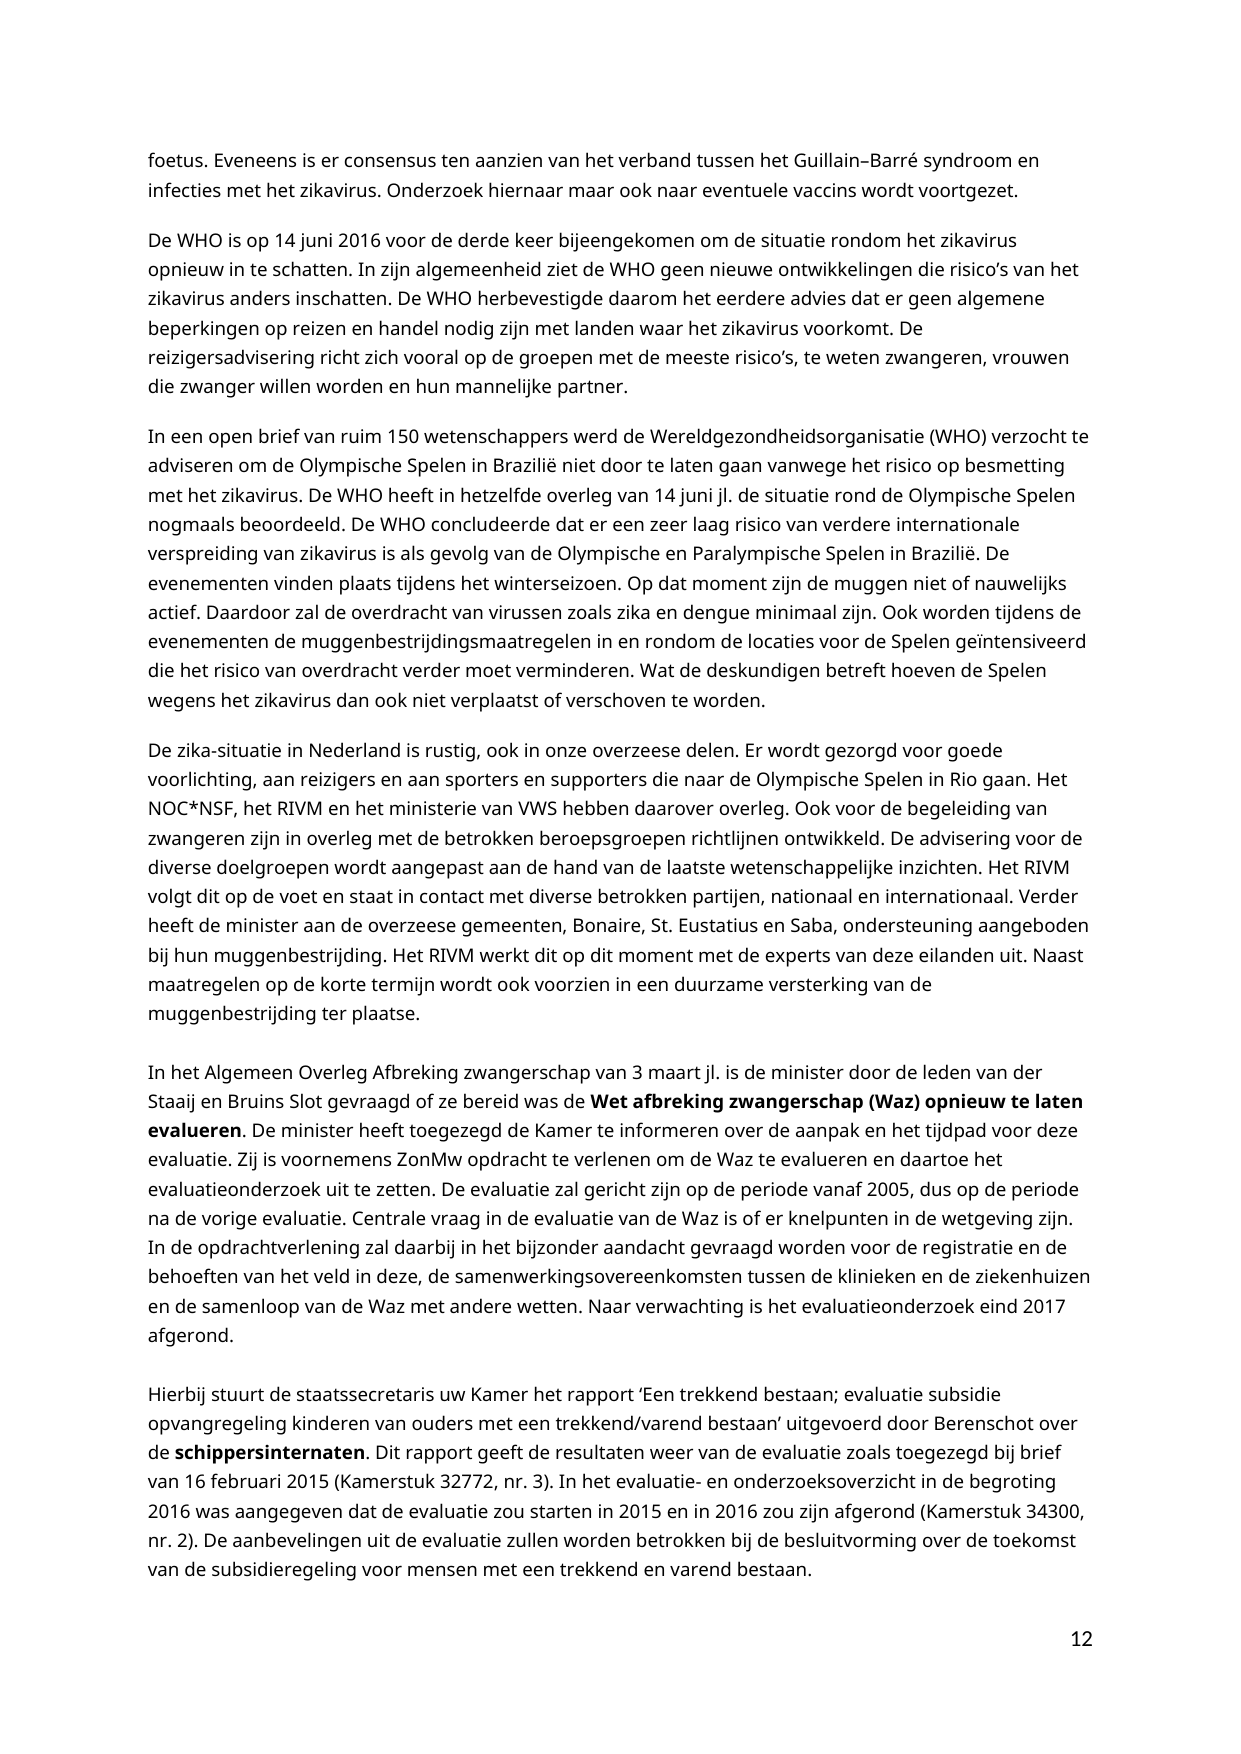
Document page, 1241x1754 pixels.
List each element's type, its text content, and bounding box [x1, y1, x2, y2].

text De WHO is op 14 juni 2016 voor de derde keer bijeengekomen om de situatie rondom het zikavirus opnieuw in te schatten. In zijn algemeenheid ziet de WHO geen nieuwe ontwikkelingen die risico’s van het zikavirus anders inschatten. De WHO herbevestigde daarom het eerdere advies dat er geen algemene beperkingen op reizen en handel nodig zijn met landen waar het zikavirus voorkomt. De reizigersadvisering richt zich vooral op de groepen met de meeste risico’s, te weten zwangeren, vrouwen die zwanger willen worden en hun mannelijke partner. [148, 227, 1093, 399]
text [148, 148, 1093, 202]
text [148, 737, 1093, 1582]
text In een open brief van ruim 150 wetenschappers werd de Wereldgezondheidsorganisatie (WHO) verzocht te adviseren om de Olympische Spelen in Brazilië niet door te laten gaan vanwege het risico op besmetting met het zikavirus. De WHO heeft in hetzelfde overleg van 14 juni jl. de situatie rond de Olympische Spelen nogmaals beoordeeld. De WHO concludeerde dat er een zeer laag risico van verdere internationale verspreiding van zikavirus is als gevolg van de Olympische en Paralympische Spelen in Brazilië. De evenementen vinden plaats tijdens het winterseizoen. Op dat moment zijn de muggen niet of nauwelijks actief. Daardoor zal de overdracht van virussen zoals zika en dengue minimaal zijn. Ook worden tijdens de evenementen de muggenbestrijdingsmaatregelen in en rondom de locaties voor de Spelen geïntensiveerd die het risico van overdracht verder moet verminderen. Wat de deskundigen betreft hoeven de Spelen wegens het zikavirus dan ook niet verplaatst of verschoven te worden. [148, 423, 1093, 712]
